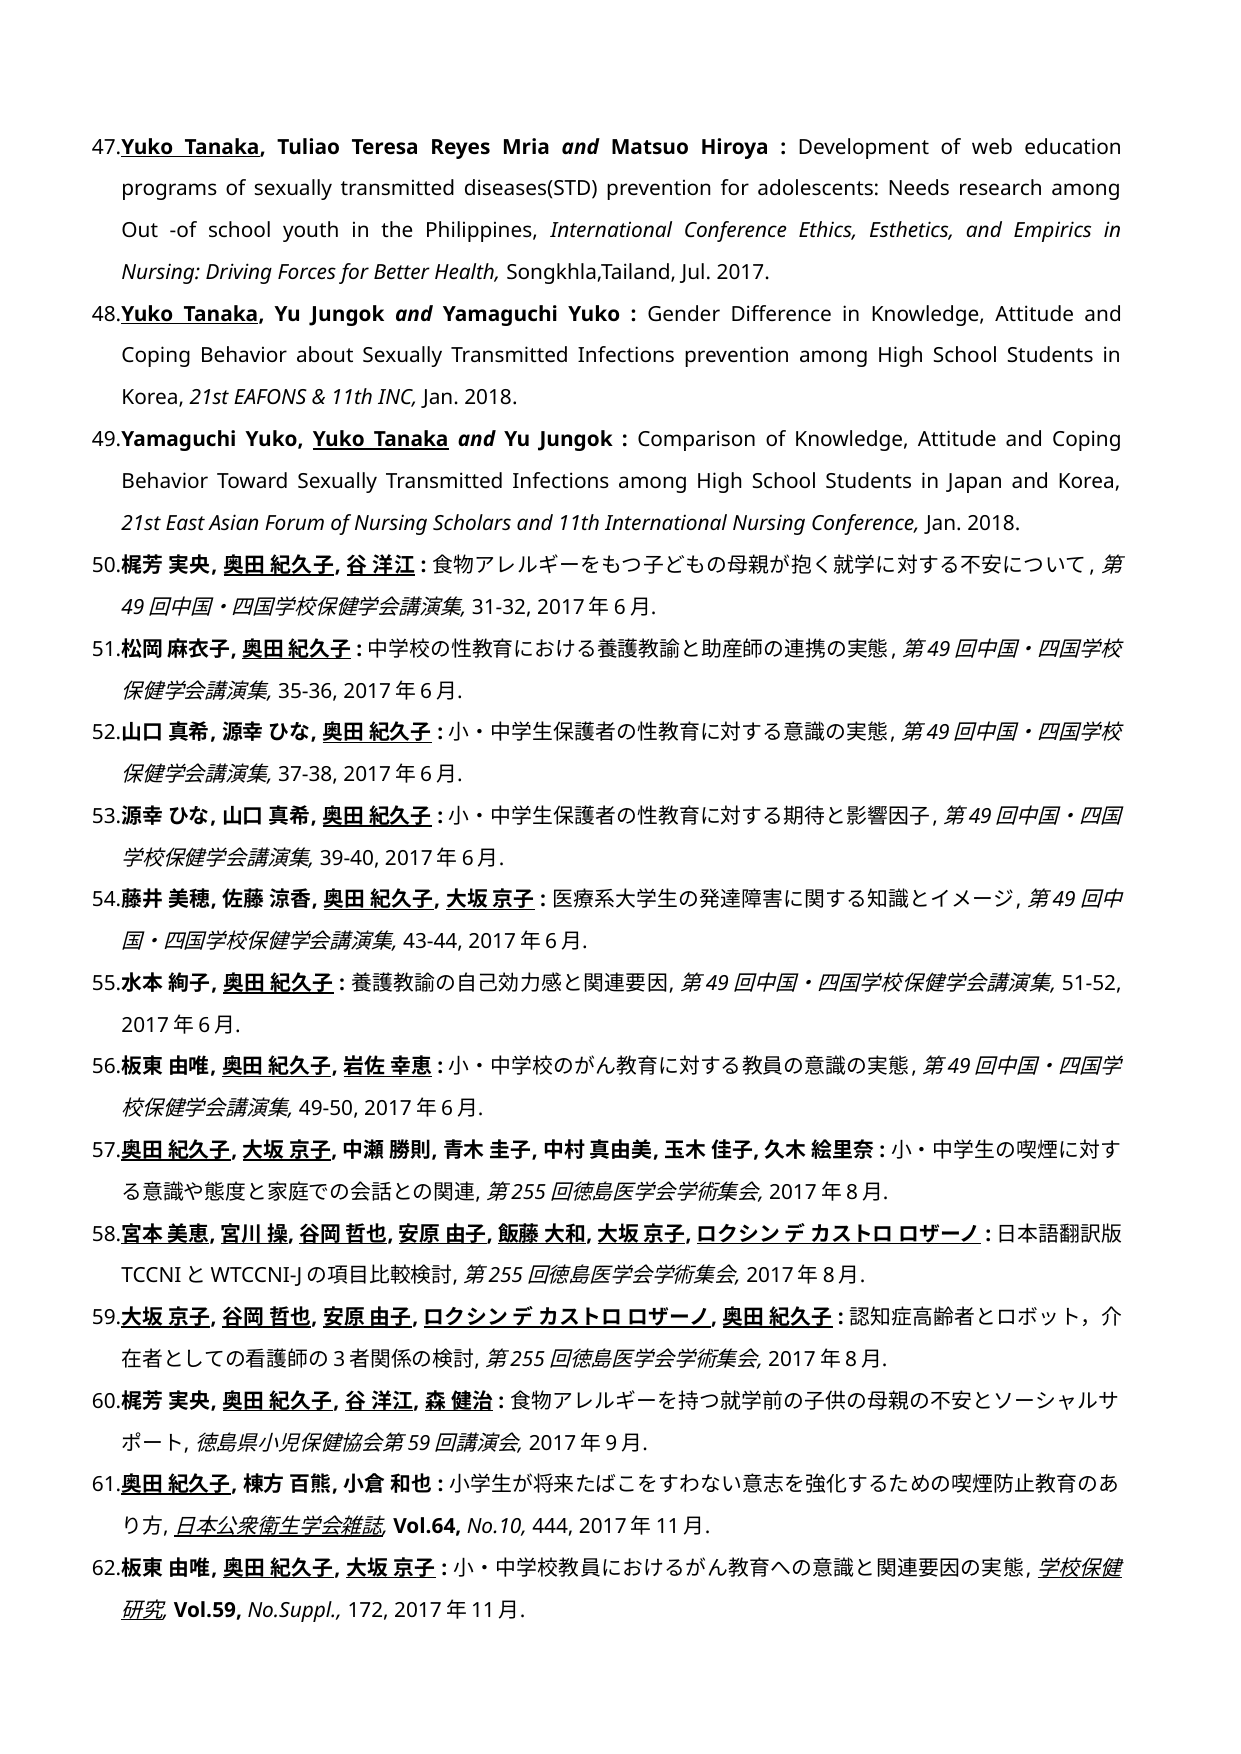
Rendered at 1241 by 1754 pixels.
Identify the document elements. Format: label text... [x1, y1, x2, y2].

list 梶芳 実央, 奥田 紀久子, 谷 洋江, 森 健治 : 食物アレルギーを持つ就学前の子供の母親の不安とソーシャルサポート, 徳島県小児保健協会第59回講演会, 2017年9月. [92, 1378, 1122, 1462]
list 藤井 美穂, 佐藤 涼香, 奥田 紀久子, 大坂 京子 : 医療系大学生の発達障害に関する知識とイメージ, 第49回中国・四国学校保健学会講演集, 43-44, 2017年6月. [92, 877, 1122, 961]
list 山口 真希, 源幸 ひな, 奥田 紀久子 : 小・中学生保護者の性教育に対する意識の実態, 第49回中国・四国学校保健学会講演集, 37-38, 2017年6月. [92, 710, 1122, 793]
list 松岡 麻衣子, 奥田 紀久子 : 中学校の性教育における養護教諭と助産師の連携の実態, 第49回中国・四国学校保健学会講演集, 35-36, 2017年6月. [92, 626, 1122, 710]
list 大坂 京子, 谷岡 哲也, 安原 由子, ロクシン デ カストロ ロザーノ, 奥田 紀久子 : 認知症高齢者とロボット，介在者としての看護師の3者関係の検討, 第255回徳島医学会学術集会, 2017年8月. [92, 1295, 1122, 1378]
list Yuko Tanaka, Yu Jungok and Yamaguchi Yuko : Gender Difference in Knowledge, Attitude and Coping Behavior about Sexually Transmitted Infections prevention among High School Students in Korea, 21st EAFONS & 11th INC, Jan. 2018. [92, 292, 1122, 417]
list Yamaguchi Yuko, Yuko Tanaka and Yu Jungok : Comparison of Knowledge, Attitude and Coping Behavior Toward Sexually Transmitted Infections among High School Students in Japan and Korea, 21st East Asian Forum of Nursing Scholars and 11th International Nursing Conference, Jan. 2018. [92, 417, 1122, 543]
list 奥田 紀久子, 棟方 百熊, 小倉 和也 : 小学生が将来たばこをすわない意志を強化するための喫煙防止教育のあり方, 日本公衆衛生学会雑誌, Vol.64, No.10, 444, 2017年11月. [92, 1462, 1122, 1545]
list Yuko Tanaka, Tuliao Teresa Reyes Mria and Matsuo Hiroya : Development of web education programs of sexually transmitted diseases(STD) prevention for adolescents: Needs research among Out -of school youth in the Philippines, International Conference Ethics, Esthetics, and Empirics in Nursing: Driving Forces for Better Health, Songkhla,Tailand, Jul. 2017. [92, 125, 1122, 292]
list 板東 由唯, 奥田 紀久子, 岩佐 幸恵 : 小・中学校のがん教育に対する教員の意識の実態, 第49回中国・四国学校保健学会講演集, 49-50, 2017年6月. [92, 1044, 1122, 1128]
list 源幸 ひな, 山口 真希, 奥田 紀久子 : 小・中学生保護者の性教育に対する期待と影響因子, 第49回中国・四国学校保健学会講演集, 39-40, 2017年6月. [92, 793, 1122, 877]
list 板東 由唯, 奥田 紀久子, 大坂 京子 : 小・中学校教員におけるがん教育への意識と関連要因の実態, 学校保健研究, Vol.59, No.Suppl., 172, 2017年11月. [92, 1545, 1122, 1629]
list 水本 絢子, 奥田 紀久子 : 養護教諭の自己効力感と関連要因, 第49回中国・四国学校保健学会講演集, 51-52, 2017年6月. [92, 961, 1122, 1044]
list 梶芳 実央, 奥田 紀久子, 谷 洋江 : 食物アレルギーをもつ子どもの母親が抱く就学に対する不安について, 第49回中国・四国学校保健学会講演集, 31-32, 2017年6月. [92, 543, 1122, 626]
list 宮本 美恵, 宮川 操, 谷岡 哲也, 安原 由子, 飯藤 大和, 大坂 京子, ロクシン デ カストロ ロザーノ : 日本語翻訳版TCCNIとWTCCNI-Jの項目比較検討, 第255回徳島医学会学術集会, 2017年8月. [92, 1211, 1122, 1295]
list 奥田 紀久子, 大坂 京子, 中瀬 勝則, 青木 圭子, 中村 真由美, 玉木 佳子, 久木 絵里奈 : 小・中学生の喫煙に対する意識や態度と家庭での会話との関連, 第255回徳島医学会学術集会, 2017年8月. [92, 1128, 1122, 1211]
